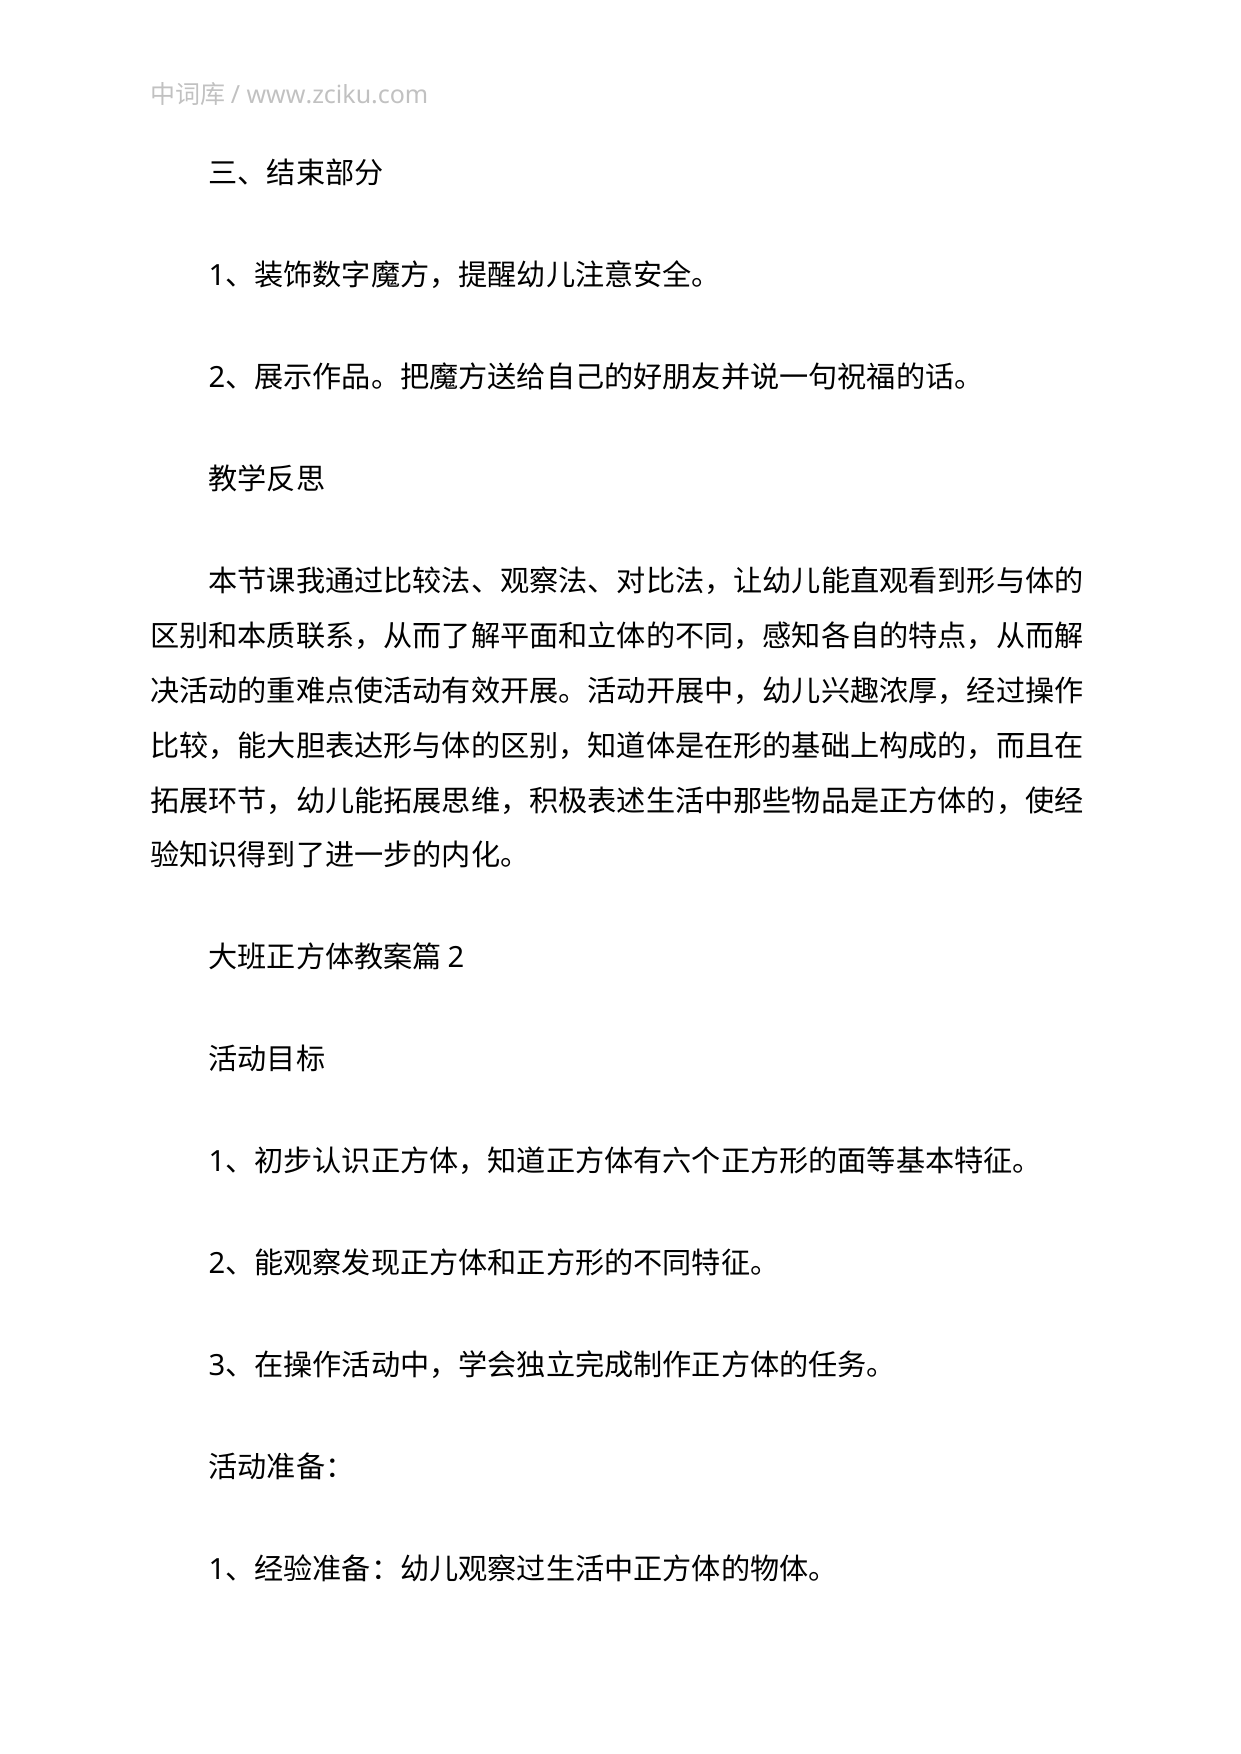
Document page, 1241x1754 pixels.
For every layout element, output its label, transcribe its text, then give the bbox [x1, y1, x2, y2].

text 活动目标 [150, 1036, 1090, 1078]
text 1、装饰数字魔方，提醒幼儿注意安全。 [150, 252, 1090, 294]
text 3、在操作活动中，学会独立完成制作正方体的任务。 [150, 1341, 1090, 1384]
text 活动准备： [150, 1443, 1090, 1486]
text 大班正方体教案篇2 [150, 934, 1090, 976]
text 1、初步认识正方体，知道正方体有六个正方形的面等基本特征。 [150, 1137, 1090, 1180]
text 三、结束部分 [150, 150, 1090, 192]
text 2、展示作品。把魔方送给自己的好朋友并说一句祝福的话。 [150, 354, 1090, 396]
text 1、经验准备：幼儿观察过生活中正方体的物体。 [150, 1545, 1090, 1588]
text 2、能观察发现正方体和正方形的不同特征。 [150, 1239, 1090, 1282]
text 教学反思 [150, 456, 1090, 498]
text 本节课我通过比较法、观察法、对比法，让幼儿能直观看到形与体的区别和本质联系，从而了解平面和立体的不同，感知各自的特点，从而解决活动的重难点使活动有效开展。活动开展中，幼儿兴趣浓厚，经过操作比较，能大胆表达形与体的区别，知道体是在形的基础上构成的，而且在拓展环节，幼儿能拓展思维，积极表述生活中那些物品是正方体的，使经验知识得到了进一步的内化。 [150, 557, 1090, 874]
